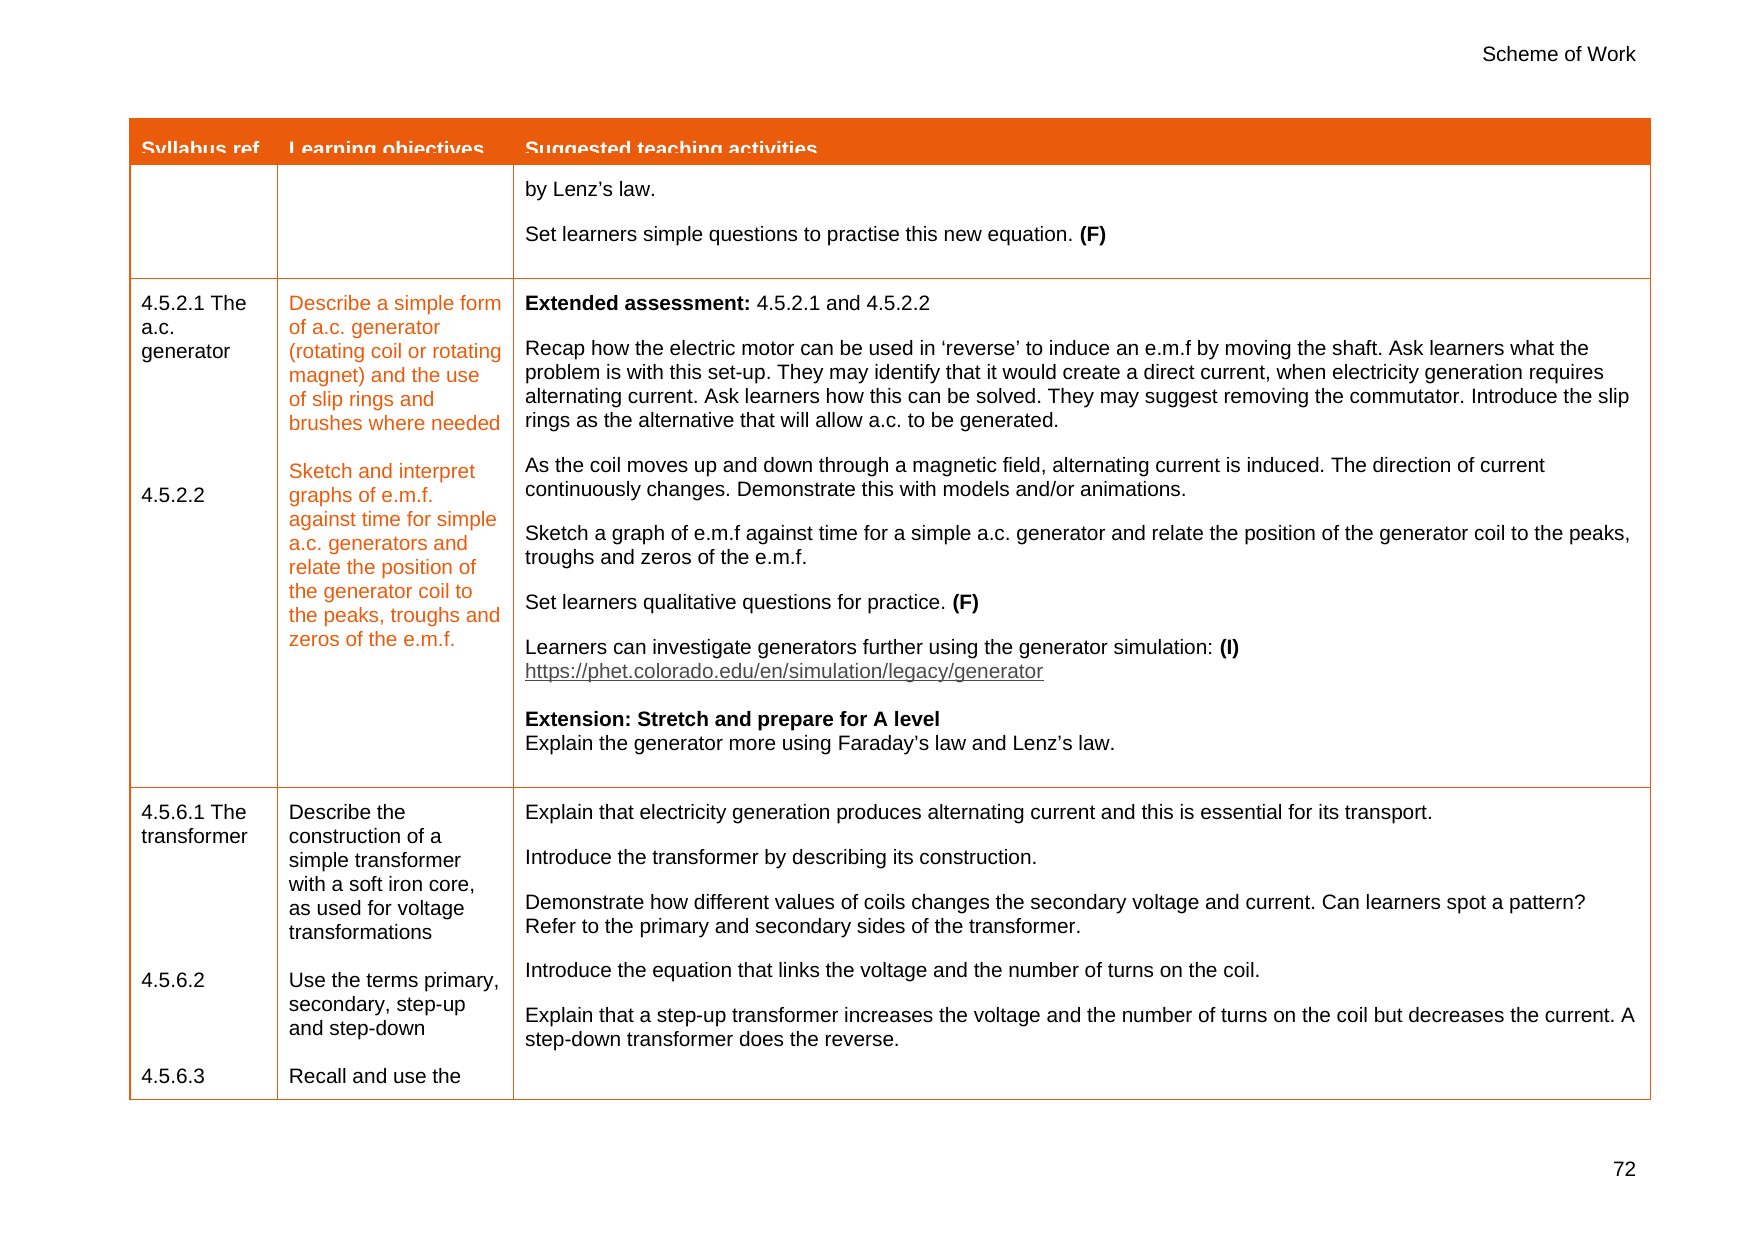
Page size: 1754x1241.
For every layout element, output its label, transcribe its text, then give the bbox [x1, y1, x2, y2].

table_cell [278, 788, 513, 1099]
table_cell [514, 788, 1650, 1099]
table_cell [131, 165, 277, 278]
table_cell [278, 165, 513, 278]
table_cell Describe a simple form of a.c. generator (rotating coil or rotating magnet) and the use of slip rings and brushes where needed Sketch and interpret graphs of e.m.f. against time for simple a.c. generators and relate the position of the generator coil to the peaks, troughs and zeros of the e.m.f. [278, 279, 513, 787]
table_cell Extended assessment: 4.5.2.1 and 4.5.2.2 Recap how the electric motor can be used in ‘reverse’ to induce an e.m.f by moving the shaft. Ask learners what the problem is with this set-up. They may identify that it would create a direct current, when electricity generation requires alternating current. Ask learners how this can be solved. They may suggest removing the commutator. Introduce the slip rings as the alternative that will allow a.c. to be generated. As the coil moves up and down through a magnetic field, alternating current is induced. The direction of current continuously changes. Demonstrate this with models and/or animations. Sketch a graph of e.m.f against time for a simple a.c. generator and relate the position of the generator coil to the peaks, troughs and zeros of the e.m.f. Set learners qualitative questions for practice. (F) Learners can investigate generators further using the generator simulation: (I) https://phet.colorado.edu/en/simulation/legacy/generator Extension: Stretch and prepare for A level Explain the generator more using Faraday’s law and Lenz’s law. [514, 279, 1650, 787]
table_header Learning objectives [278, 119, 513, 164]
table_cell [131, 788, 277, 1099]
table_header Syllabus ref. [131, 119, 277, 164]
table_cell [514, 165, 1650, 278]
table_cell 4.5.2.1 The a.c. generator 4.5.2.2 [131, 279, 277, 787]
table_header Suggested teaching activities [514, 119, 1650, 164]
